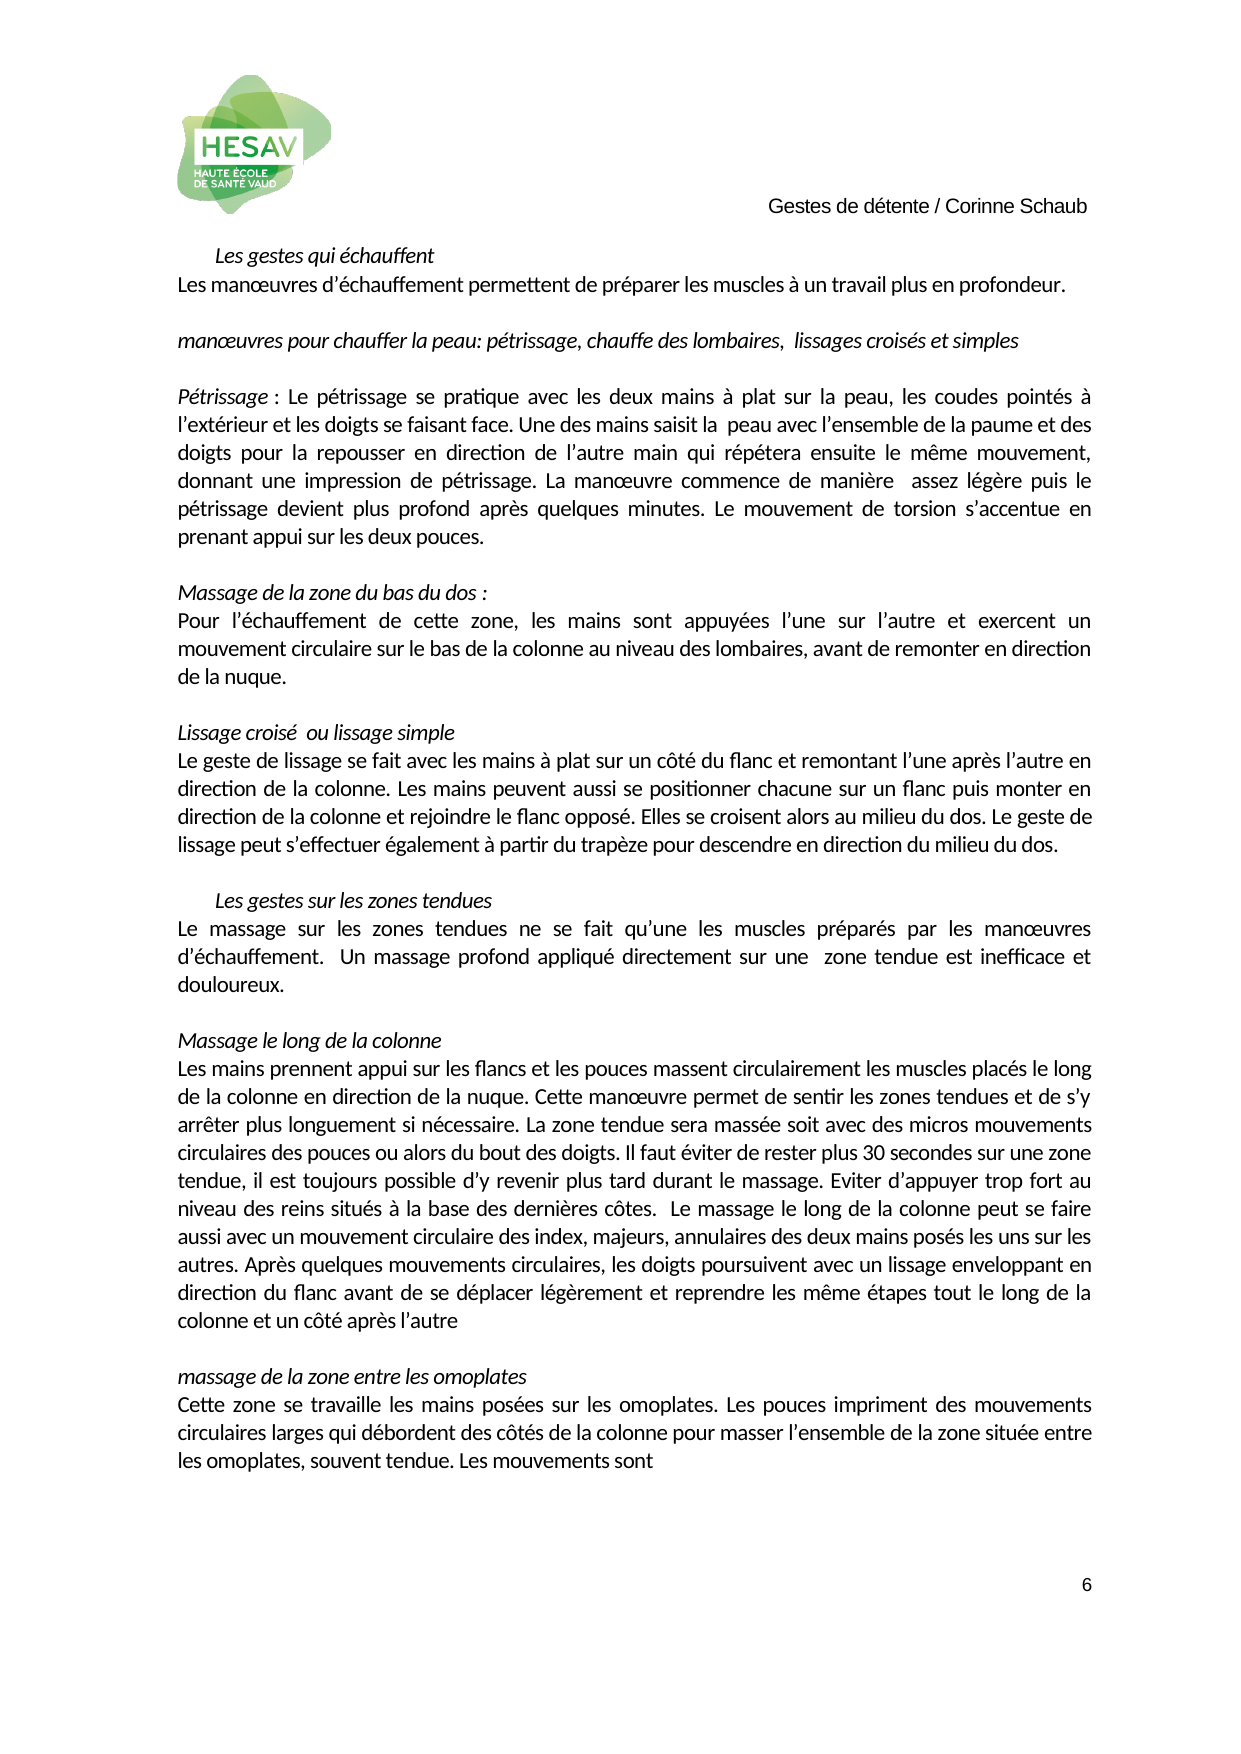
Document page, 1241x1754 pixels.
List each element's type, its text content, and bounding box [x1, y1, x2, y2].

text Pour l’échauffement de cette zone, les mains sont appuyées l’une sur l’autre et exercent un mouvement circulaire sur le bas de la colonne au niveau des lombaires, avant de remonter en direction de la nuque. [177, 606, 1092, 690]
text massage de la zone entre les omoplates [177, 1362, 1092, 1391]
text Cette zone se travaille les mains posées sur les omoplates. Les pouces impriment des mouvements circulaires larges qui débordent des côtés de la colonne pour masser l’ensemble de la zone située entre les omoplates, souvent tendue. Les mouvements sont [177, 1391, 1092, 1474]
text Le geste de lissage se fait avec les mains à plat sur un côté du flanc et remontant l’une après l’autre en direction de mains peuvent aussi se positionner chacune sur un flanc puis monter en direction de la colonne et rejoindre le flanc opposé. Elles se croisent alors au milieu du dos. Le geste de lissage peut s’effectuer également à partir du trapèze pour descendre en direction du milieu du dos. [177, 746, 1092, 858]
text manœuvres pour chauffer la peau: pétrissage, chauffe des lombaires, lissages croisés et simples [177, 326, 1092, 354]
subtitle Les gestes sur les zones tendues [215, 886, 1092, 914]
text Massage le long de la colonne [177, 1026, 1092, 1054]
text Les manœuvres d’échauffement permettent de préparer les muscles à un travail plus en profondeur. [177, 270, 1092, 298]
text Massage de la zone du bas du dos : [177, 578, 1092, 606]
subtitle Les gestes qui échauffent [215, 242, 1092, 270]
text Le massage sur les zones tendues ne se fait qu’une les muscles préparés par les manœuvres d’échauffement. Un massage profond appliqué directement sur une zone tendue est inefficace et douloureux. [177, 914, 1092, 998]
text Les mains prennent appui sur les flancs et les pouces massent circulairement les muscles placés le long de la colonne en direction de manœuvre permet de sentir les zones tendues et de s’y arrêter plus longuement si nécessaire. La zone tendue sera massée soit avec des micros mouvements circulaires des pouces ou alors du bout des doigts. Il faut éviter de rester plus 30 secondes sur une zone tendue, il est toujours possible d’y revenir plus tard durant le massage. Eviter d’appuyer trop fort au niveau des reins situés à la base des dernières côtes. Le massage le long de la colonne peut se faire aussi avec un mouvement circulaire des index, majeurs, annulaires des deux mains posés les uns sur les autres. Après quelques mouvements circulaires, les doigts poursuivent avec un lissage enveloppant en direction du flanc avant de se déplacer légèrement et reprendre les même étapes tout le long de la colonne et un côté après l’autre [177, 1054, 1092, 1334]
picture [177, 75, 332, 214]
text Lissage croisé ou lissage simple [177, 718, 1092, 746]
text Pétrissage : Le pétrissage se pratique avec les deux mains à plat sur la peau, les coudes pointés à l’extérieur et les doigts se faisant face. Une des mains saisit la peau avec l’ensemble de la paume et des doigts pour la repousser en direction de l’autre main qui répétera ensuite le même mouvement, donnant une impression de pétrissage. La manœuvre commence de manière assez légère puis le pétrissage devient plus profond après quelques minutes. Le mouvement de torsion s’accentue en prenant appui sur les deux pouces. [177, 382, 1092, 550]
